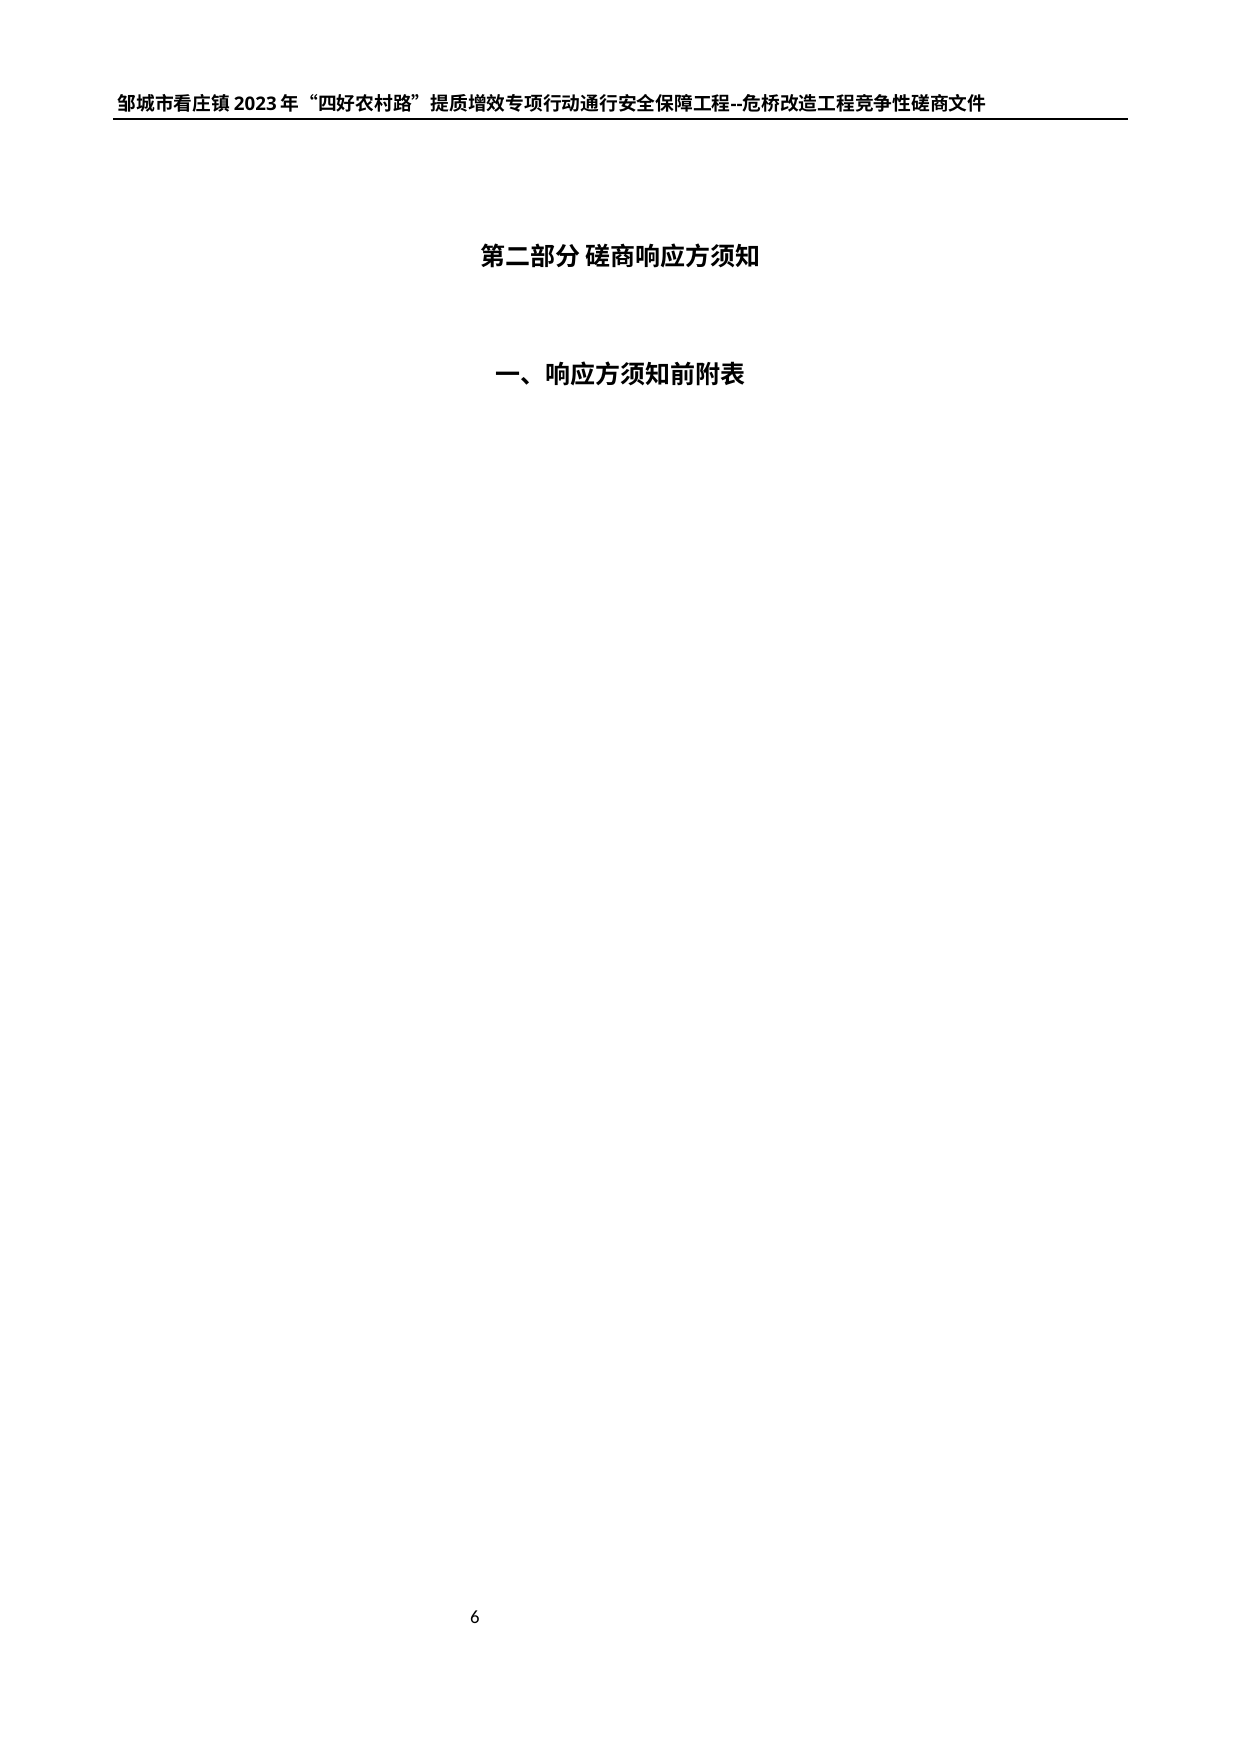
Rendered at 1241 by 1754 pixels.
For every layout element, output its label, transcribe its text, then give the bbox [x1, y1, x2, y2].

subtitle 响应方须知前附表 [112, 340, 1128, 405]
subtitle 第二部分 磋商响应方须知 [112, 222, 1128, 287]
